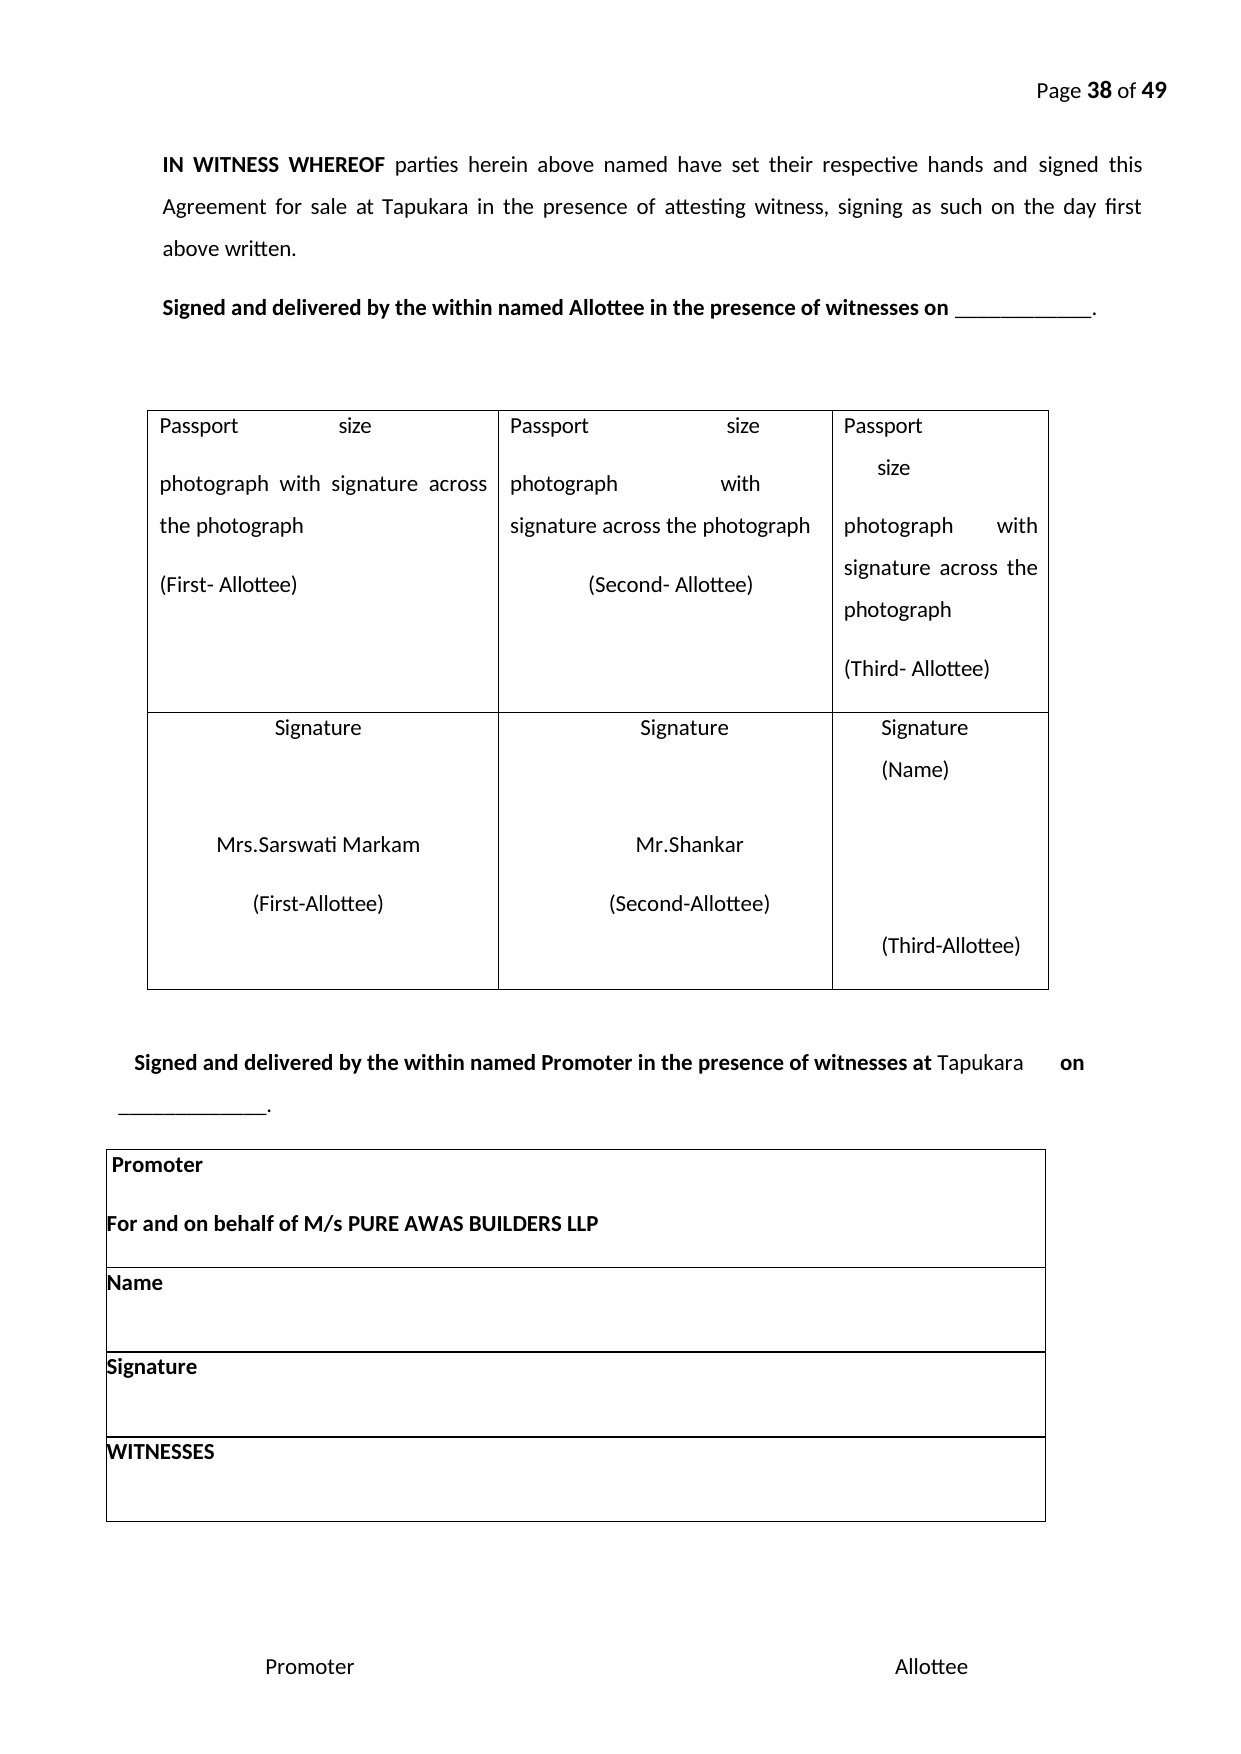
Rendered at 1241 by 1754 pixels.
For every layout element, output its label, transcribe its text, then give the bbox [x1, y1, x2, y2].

table_cell Name [107, 1268, 1045, 1351]
text Signed and delivered by the within named Promoter in the presence of witnesses at Tapukara on _____________. [118, 1048, 1152, 1118]
table_cell Signature Mr.Shankar (Second-Allottee) [499, 713, 832, 989]
table_header Passport size photograph with signature across the photograph (Third- Allottee) [833, 411, 1048, 712]
table_header Passport size photograph with signature across the photograph (Second- Allottee) [499, 411, 832, 712]
table_cell Signature (Name) (Third-Allottee) [833, 713, 1048, 989]
table_cell WITNESSES [107, 1438, 1045, 1521]
table_header Promoter For and on behalf of M/s PURE AWAS BUILDERS LLP [107, 1150, 1045, 1267]
text IN WITNESS WHEREOF parties herein above named have set their respective hands and signed this Agreement for sale at Tapukara in the presence of attesting witness, signing as such on the day first above written. [162, 150, 1143, 262]
text Signed and delivered by the within named Allottee in the presence of witnesses on ____________. [162, 293, 1143, 321]
table_cell Signature [107, 1353, 1045, 1436]
table_cell Signature Mrs.Sarswati Markam (First-Allottee) [148, 713, 498, 989]
table_header Passport size photograph with signature across the photograph (First- Allottee) [148, 411, 498, 712]
